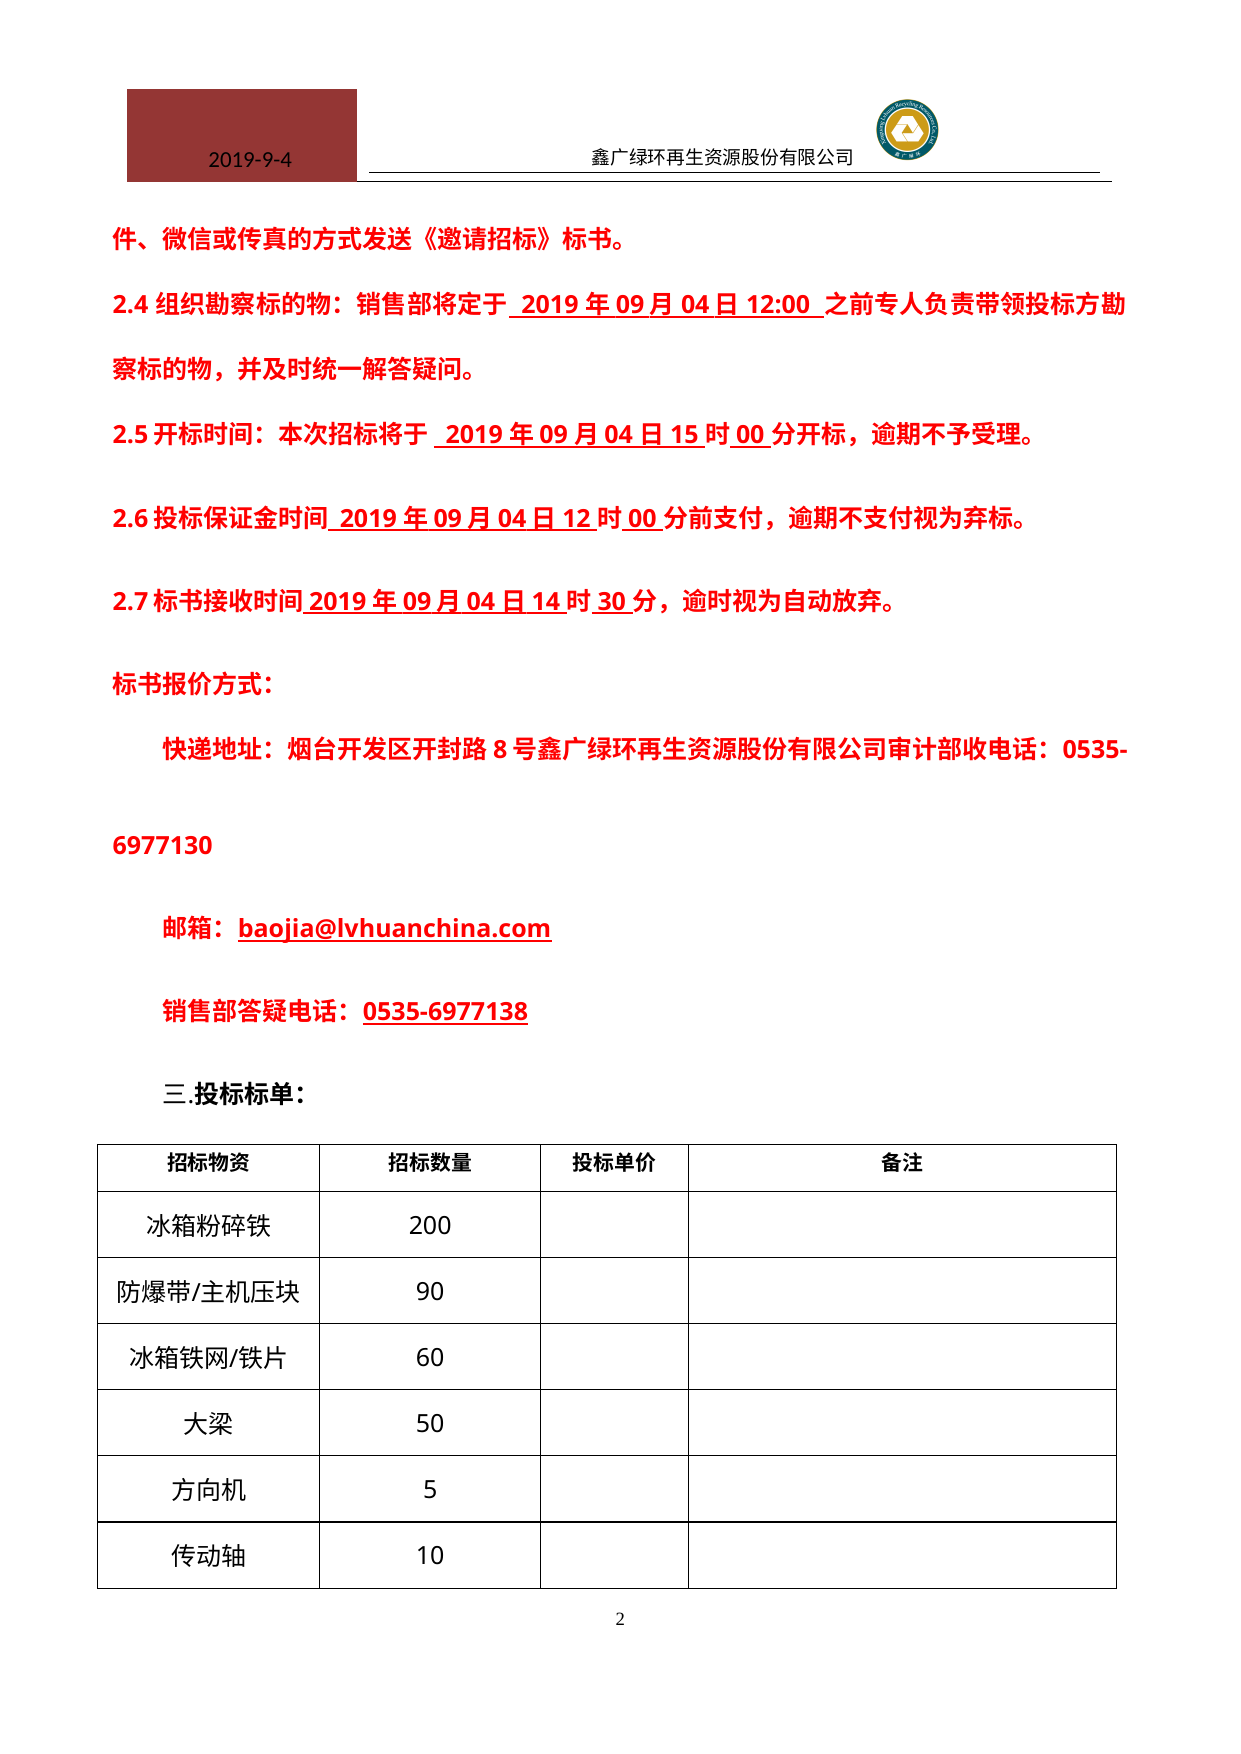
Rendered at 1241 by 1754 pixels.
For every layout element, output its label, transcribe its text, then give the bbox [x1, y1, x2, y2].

table_cell 200 [320, 1192, 540, 1257]
table_cell [541, 1324, 688, 1389]
picture [875, 96, 942, 164]
table_cell 防爆带/主机压块 [98, 1258, 319, 1323]
text 2.4 组织勘察标的物：销售部将定于 2019 年09月 04日 12:00 之前专人负责带领投标方勘察标的物，并及时统一解答疑问。 [112, 271, 1128, 401]
table_cell 10 [320, 1523, 540, 1587]
table_cell [689, 1324, 1116, 1389]
text 2.3 邀请投标：销售部于 2019 年 09月02日 17:00 之前通知投标方参与本次招标，并以邮件、微信或传真的方式发送《邀请招标》标书。 [112, 206, 1128, 271]
text 销售部答疑电话：0535-6977138 [112, 977, 1128, 1042]
table_cell 50 [320, 1390, 540, 1455]
text 快递地址：烟台开发区开封路8号鑫广绿环再生资源股份有限公司审计部收电话：0535-6977130 [112, 715, 1128, 877]
table_header 招标物资 [98, 1145, 319, 1191]
text 2.5开标时间：本次招标将于 2019 年09 月04 日 15 时 00 分开标，逾期不予受理。 [112, 401, 1128, 466]
table_cell [541, 1192, 688, 1257]
text 2.7标书接收时间 2019 年09月04 日14 时 30 分，逾时视为自动放弃。 [112, 567, 1128, 632]
text 三.投标标单： [112, 1061, 1128, 1126]
table_cell 冰箱粉碎铁 [98, 1192, 319, 1257]
table_header 招标数量 [320, 1145, 540, 1191]
table_cell [689, 1456, 1116, 1521]
table_cell [689, 1192, 1116, 1257]
table_cell [541, 1258, 688, 1323]
text 2.6投标保证金时间 2019 年09月 04日 12 时 00 分前支付，逾期不支付视为弃标。 [112, 484, 1128, 549]
table_cell 冰箱铁网/铁片 [98, 1324, 319, 1389]
table_cell [541, 1390, 688, 1455]
table_cell 90 [320, 1258, 540, 1323]
table_cell [541, 1456, 688, 1521]
table_cell 60 [320, 1324, 540, 1389]
table_cell 方向机 [98, 1456, 319, 1521]
text 标书报价方式： [112, 650, 1128, 715]
table_cell 传动轴 [98, 1523, 319, 1587]
table_header 备注 [689, 1145, 1116, 1191]
table_cell [689, 1258, 1116, 1323]
table_cell [689, 1390, 1116, 1455]
table_cell 大梁 [98, 1390, 319, 1455]
text 邮箱：baojia@lvhuanchina.com [112, 894, 1128, 959]
table_cell 5 [320, 1456, 540, 1521]
table_header 投标单价 [541, 1145, 688, 1191]
table_cell [541, 1523, 688, 1587]
table_cell [689, 1523, 1116, 1587]
